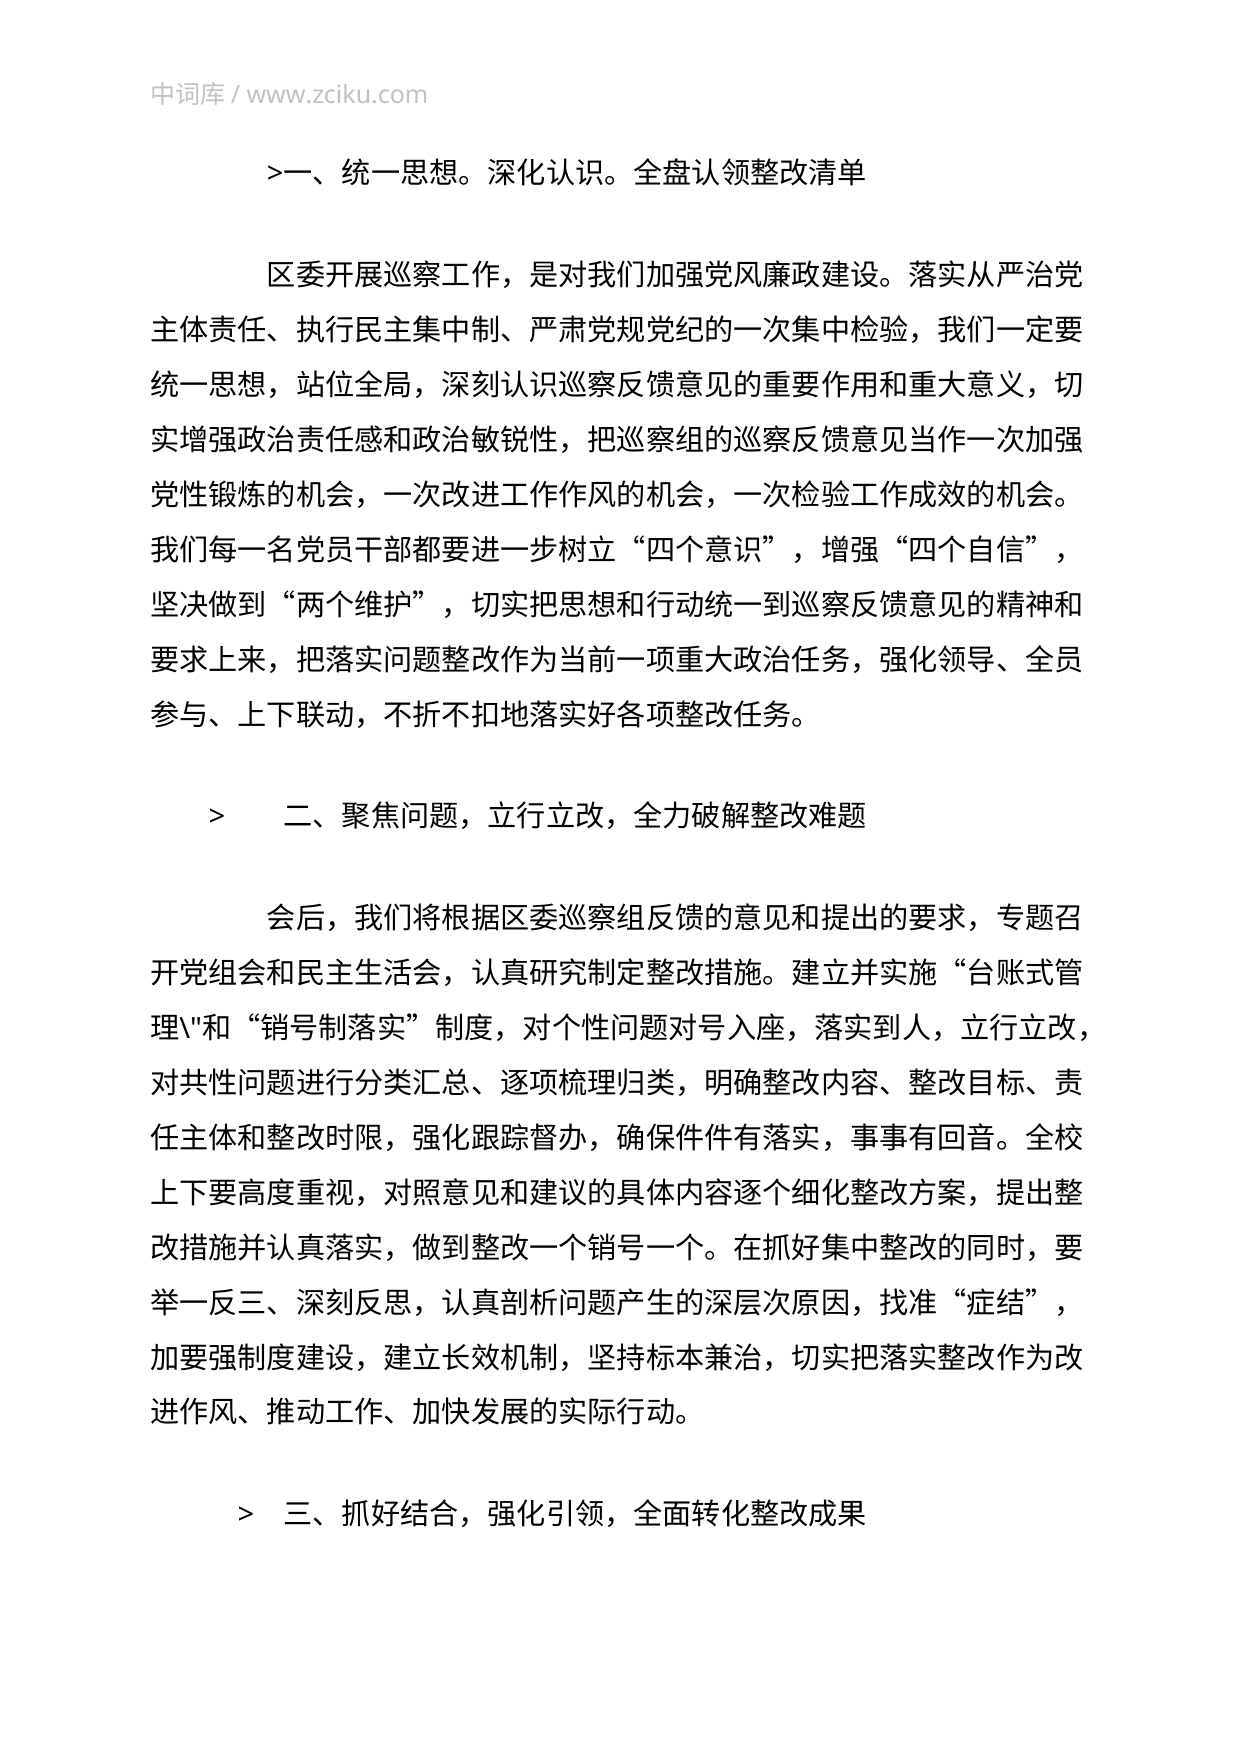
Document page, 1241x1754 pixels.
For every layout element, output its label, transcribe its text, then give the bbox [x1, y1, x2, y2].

text > 二、聚焦问题，立行立改，全力破解整改难题 [150, 793, 1090, 835]
text 区委开展巡察工作，是对我们加强党风廉政建设。落实从严治党主体责任、执行民主集中制、严肃党规党纪的一次集中检验，我们一定要统一思想，站位全局，深刻认识巡察反馈意见的重要作用和重大意义，切实增强政治责任感和政治敏锐性，把巡察组的巡察反馈意见当作一次加强党性锻炼的机会，一次改进工作作风的机会，一次检验工作成效的机会。我们每一名党员干部都要进一步树立“四个意识”，增强“四个自信”，坚决做到“两个维护”，切实把思想和行动统一到巡察反馈意见的精神和要求上来，把落实问题整改作为当前一项重大政治任务，强化领导、全员参与、上下联动，不折不扣地落实好各项整改任务。 [150, 252, 1090, 733]
text > 三、抓好结合，强化引领，全面转化整改成果 [150, 1491, 1090, 1533]
text >一、统一思想。深化认识。全盘认领整改清单 [150, 150, 1090, 192]
text 会后，我们将根据区委巡察组反馈的意见和提出的要求，专题召开党组会和民主生活会，认真研究制定整改措施。建立并实施“台账式管理\"和“销号制落实”制度，对个性问题对号入座，落实到人，立行立改，对共性问题进行分类汇总、逐项梳理归类，明确整改内容、整改目标、责任主体和整改时限，强化跟踪督办，确保件件有落实，事事有回音。全校上下要高度重视，对照意见和建议的具体内容逐个细化整改方案，提出整改措施并认真落实，做到整改一个销号一个。在抓好集中整改的同时，要举一反三、深刻反思，认真剖析问题产生的深层次原因，找准“症结”，加要强制度建设，建立长效机制，坚持标本兼治，切实把落实整改作为改进作风、推动工作、加快发展的实际行动。 [150, 895, 1090, 1431]
